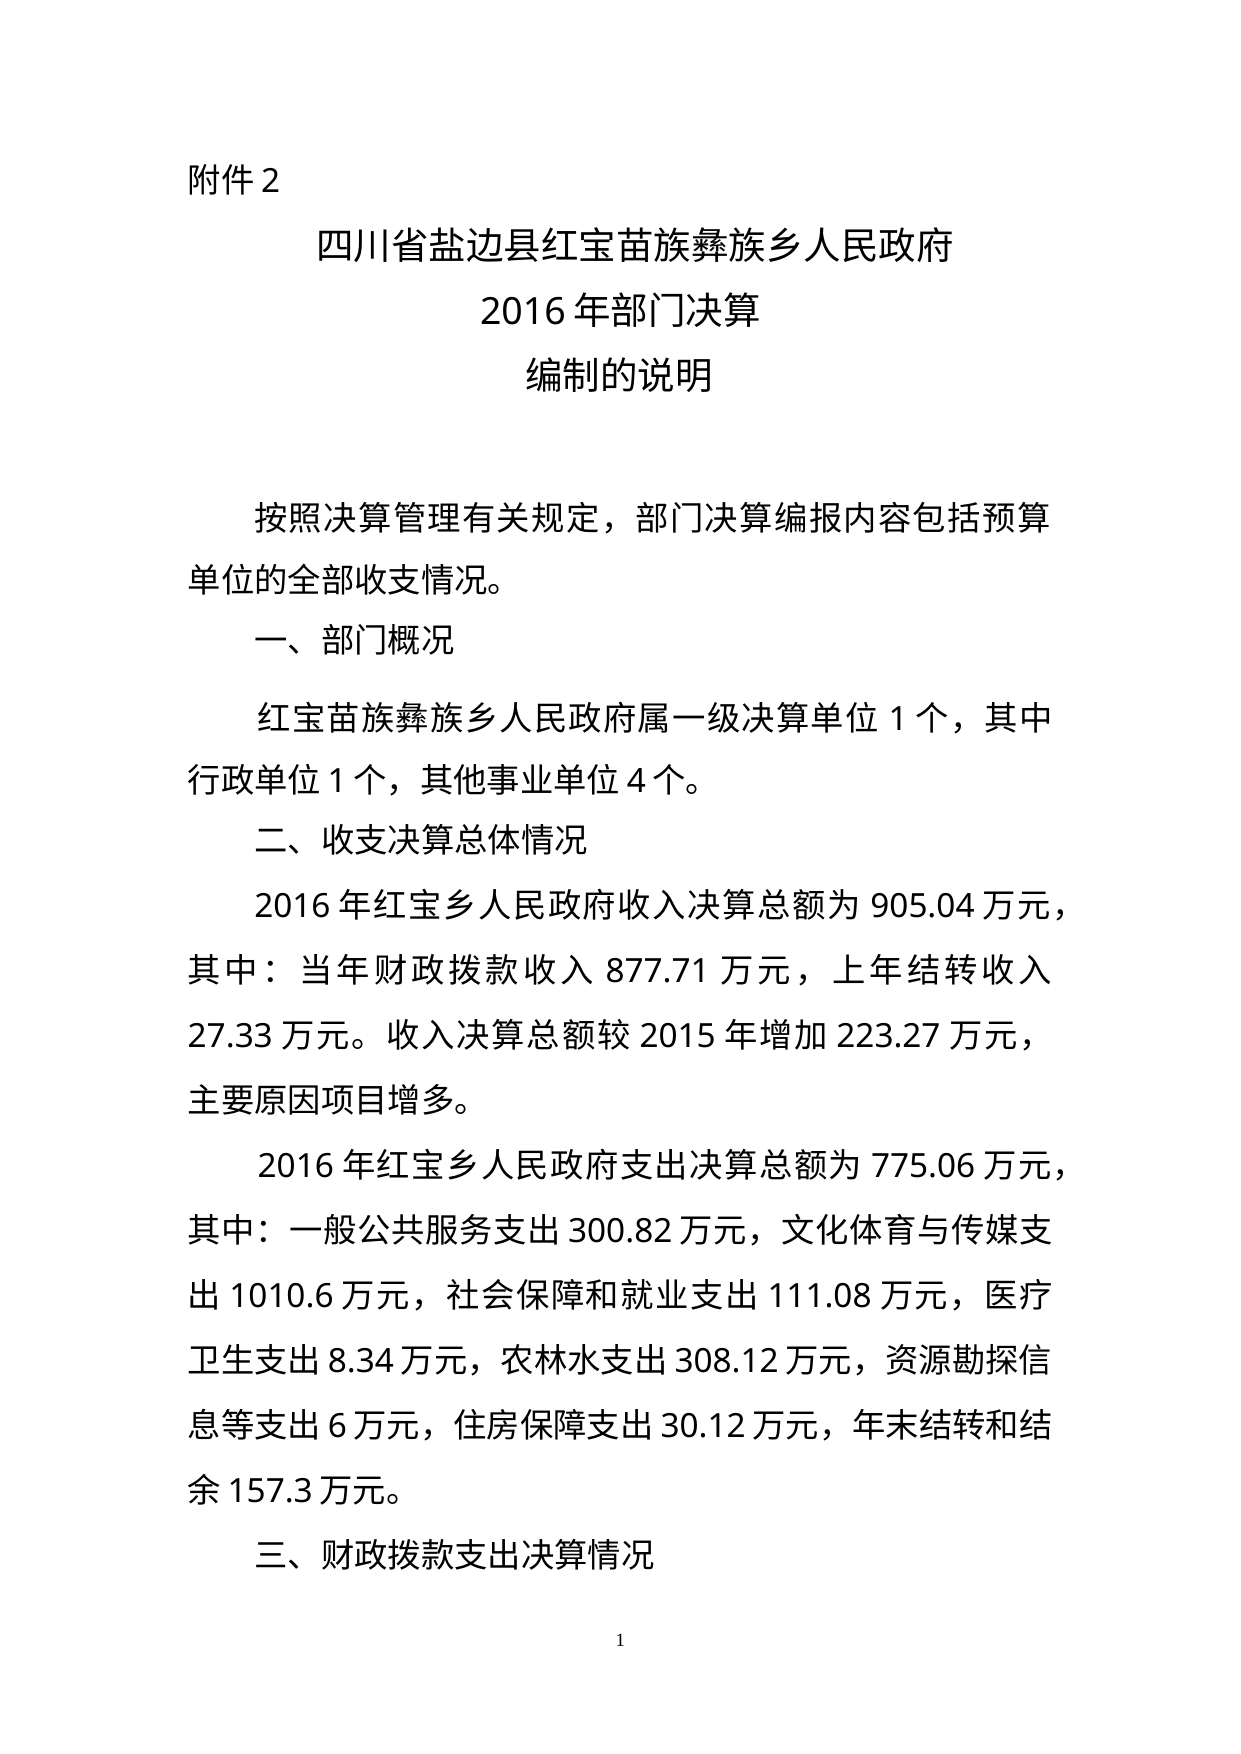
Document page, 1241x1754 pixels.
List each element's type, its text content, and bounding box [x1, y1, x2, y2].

text 2016年红宝乡人民政府收入决算总额为905.04万元，其中：当年财政拨款收入877.71万元，上年结转收入27.33万元。收入决算总额较2015年增加223.27万元，主要原因项目增多。 [187, 870, 1053, 1130]
text 一、部门概况 [187, 605, 1053, 670]
text 编制的说明 [187, 341, 1053, 406]
text 三、财政拨款支出决算情况 [187, 1520, 1053, 1585]
text 按照决算管理有关规定，部门决算编报内容包括预算单位的全部收支情况。 [187, 480, 1053, 605]
text 红宝苗族彝族乡人民政府属一级决算单位1个，其中行政单位1个，其他事业单位4个。 [187, 680, 1053, 805]
text 二、收支决算总体情况 [187, 805, 1053, 870]
text 附件2 [187, 146, 1053, 211]
text 2016年部门决算 [187, 276, 1053, 341]
text 四川省盐边县红宝苗族彝族乡人民政府 [187, 211, 1053, 276]
text 2016年红宝乡人民政府支出决算总额为775.06万元，其中：一般公共服务支出300.82万元，文化体育与传媒支出1010.6万元，社会保障和就业支出111.08万元，医疗卫生支出8.34万元，农林水支出308.12万元，资源勘探信息等支出6万元，住房保障支出30.12万元，年末结转和结余157.3万元。 [187, 1130, 1053, 1520]
